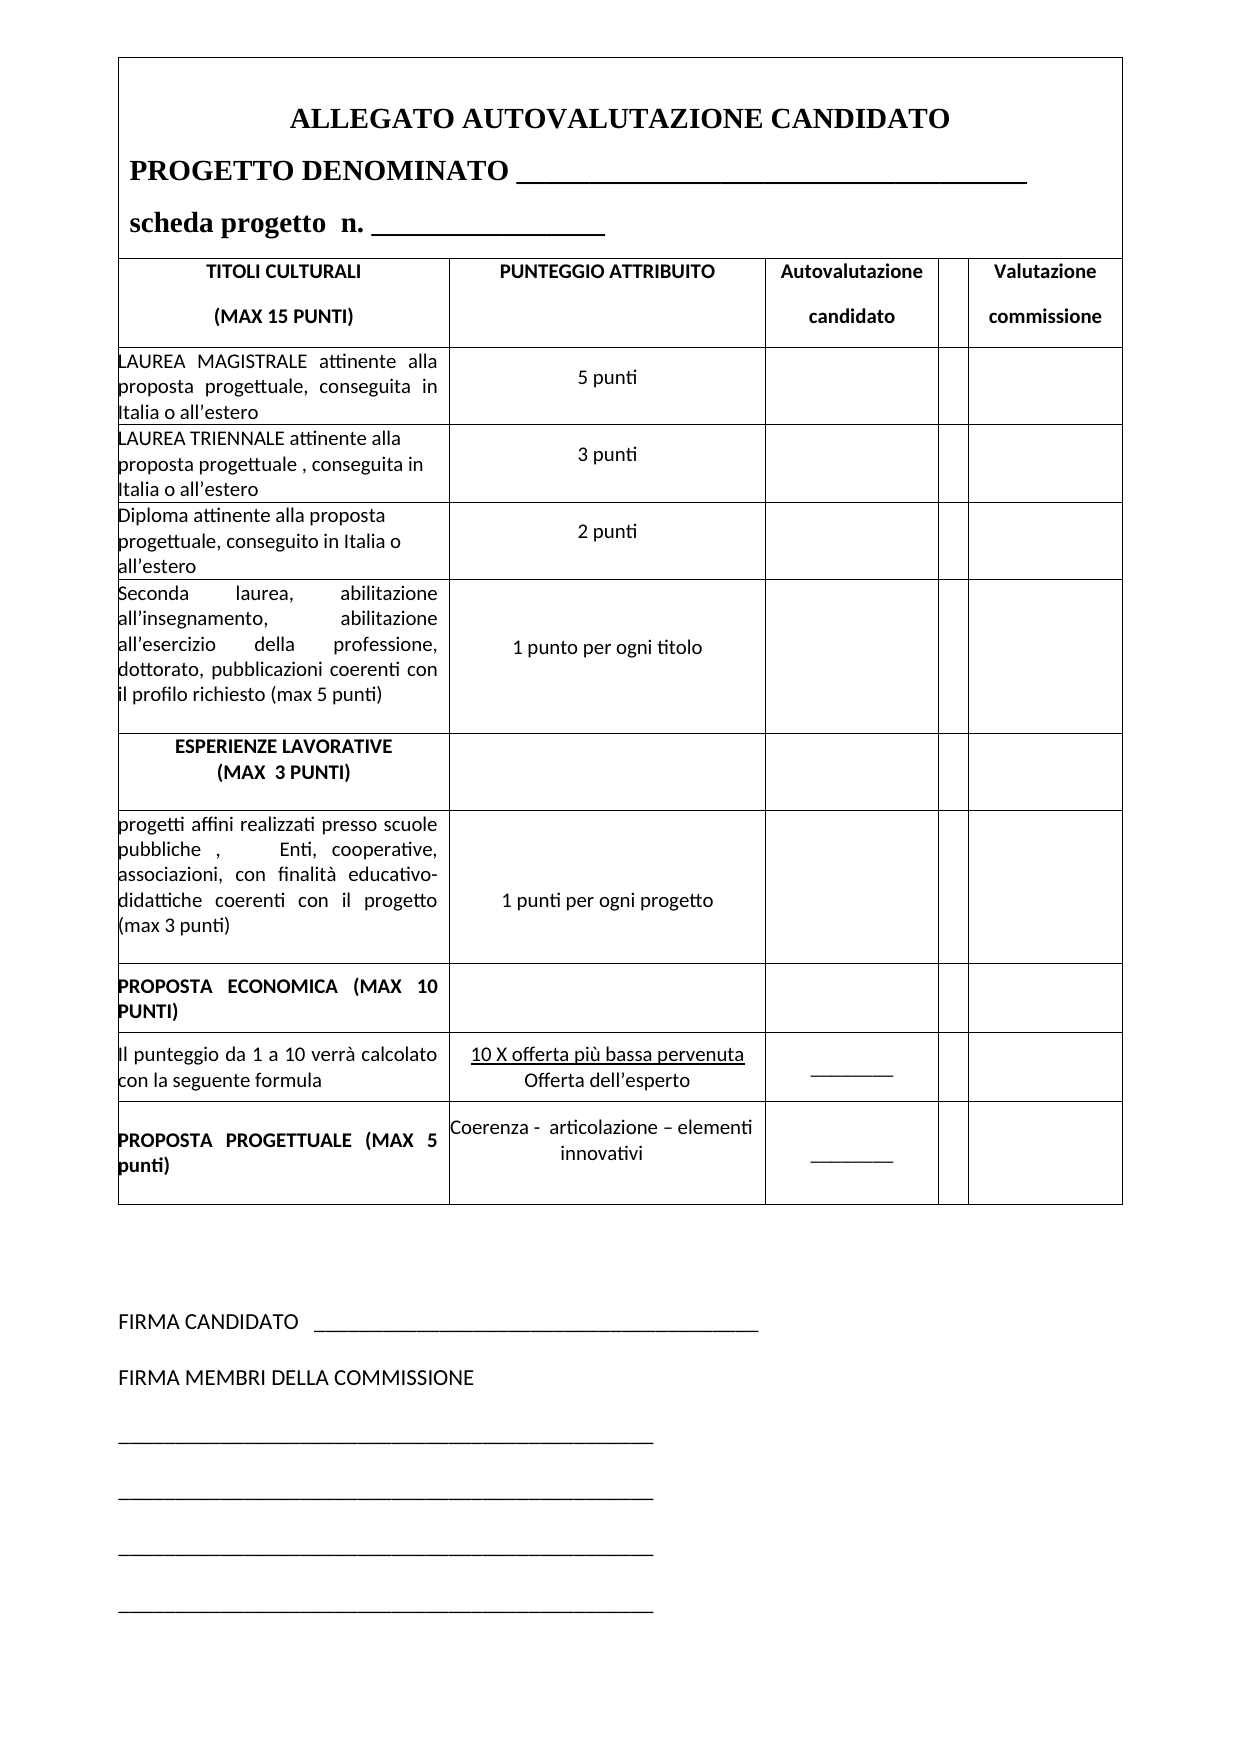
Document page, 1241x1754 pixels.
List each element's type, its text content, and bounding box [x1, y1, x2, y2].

table_cell [939, 259, 968, 347]
text _______________________________________________ [118, 1532, 1122, 1559]
table_cell 3 punti [450, 425, 765, 502]
table_cell [969, 503, 1122, 579]
table_cell [969, 964, 1122, 1032]
table_cell [939, 503, 968, 579]
table_cell Diploma attinente alla proposta progettuale, conseguito in Italia o all’estero [119, 503, 449, 579]
table_cell LAUREA MAGISTRALE attinente alla proposta progettuale, conseguita in Italia o all’estero [119, 348, 449, 424]
table_cell 1 punti per ogni progetto [450, 811, 765, 963]
table_cell progetti affini realizzati presso scuole pubbliche , Enti, cooperative, associazioni, con finalità educativo-didattiche coerenti con il progetto (max 3 punti) [119, 811, 449, 963]
table_cell PUNTEGGIO ATTRIBUITO [450, 259, 765, 347]
table_cell [450, 734, 765, 810]
table_cell PROPOSTA PROGETTUALE (MAX 5 punti) [119, 1102, 449, 1203]
table_cell [969, 1102, 1122, 1203]
table_cell Autovalutazione candidato [766, 259, 938, 347]
table_cell Seconda laurea, abilitazione all’insegnamento, abilitazione all’esercizio della professione, dottorato, pubblicazioni coerenti con il profilo richiesto (max 5 punti) [119, 580, 449, 732]
table_cell [766, 580, 938, 732]
table_cell 1 punto per ogni titolo [450, 580, 765, 732]
table_cell Il punteggio da 1 a 10 verrà calcolato con la seguente formula [119, 1033, 449, 1101]
table_cell 5 punti [450, 348, 765, 424]
table_cell [766, 811, 938, 963]
table_cell [939, 425, 968, 502]
table_cell ________ [766, 1102, 938, 1203]
table_cell TITOLI CULTURALI (MAX 15 PUNTI) [119, 259, 449, 347]
table_cell [939, 1033, 968, 1101]
table_cell [969, 734, 1122, 810]
text _______________________________________________ [118, 1476, 1122, 1503]
table_cell 2 punti [450, 503, 765, 579]
table_cell [766, 964, 938, 1032]
table_cell [450, 964, 765, 1032]
table_cell [939, 1102, 968, 1203]
table_cell [766, 425, 938, 502]
table_cell [939, 811, 968, 963]
table_cell Coerenza - articolazione – elementi innovativi [450, 1102, 765, 1203]
table_cell [939, 580, 968, 732]
text _______________________________________________ [118, 1419, 1122, 1447]
table_cell 10 X offerta più bassa pervenuta Offerta dell’esperto [450, 1033, 765, 1101]
table_cell [969, 425, 1122, 502]
table_cell Valutazione commissione [969, 259, 1122, 347]
table_cell [969, 580, 1122, 732]
table_cell [766, 348, 938, 424]
table_cell PROPOSTA ECONOMICA (MAX 10 PUNTI) [119, 964, 449, 1032]
text FIRMA CANDIDATO _______________________________________ [118, 1307, 1122, 1335]
table_cell [939, 348, 968, 424]
table_cell [939, 964, 968, 1032]
table_cell [969, 348, 1122, 424]
table_cell LAUREA TRIENNALE attinente alla proposta progettuale , conseguita in Italia o all’estero [119, 425, 449, 502]
text FIRMA MEMBRI DELLA COMMISSIONE [118, 1363, 1122, 1391]
table_cell [766, 503, 938, 579]
table_cell ________ [766, 1033, 938, 1101]
table_cell ESPERIENZE LAVORATIVE (MAX 3 PUNTI) [119, 734, 449, 810]
table_header ALLEGATO AUTOVALUTAZIONE CANDIDATO PROGETTO DENOMINATO ___________________________________ scheda progetto n. ________________ [119, 58, 1122, 258]
table_cell [939, 734, 968, 810]
table_cell [969, 1033, 1122, 1101]
table_cell [969, 811, 1122, 963]
text _______________________________________________ [118, 1588, 1122, 1616]
table_cell [766, 734, 938, 810]
